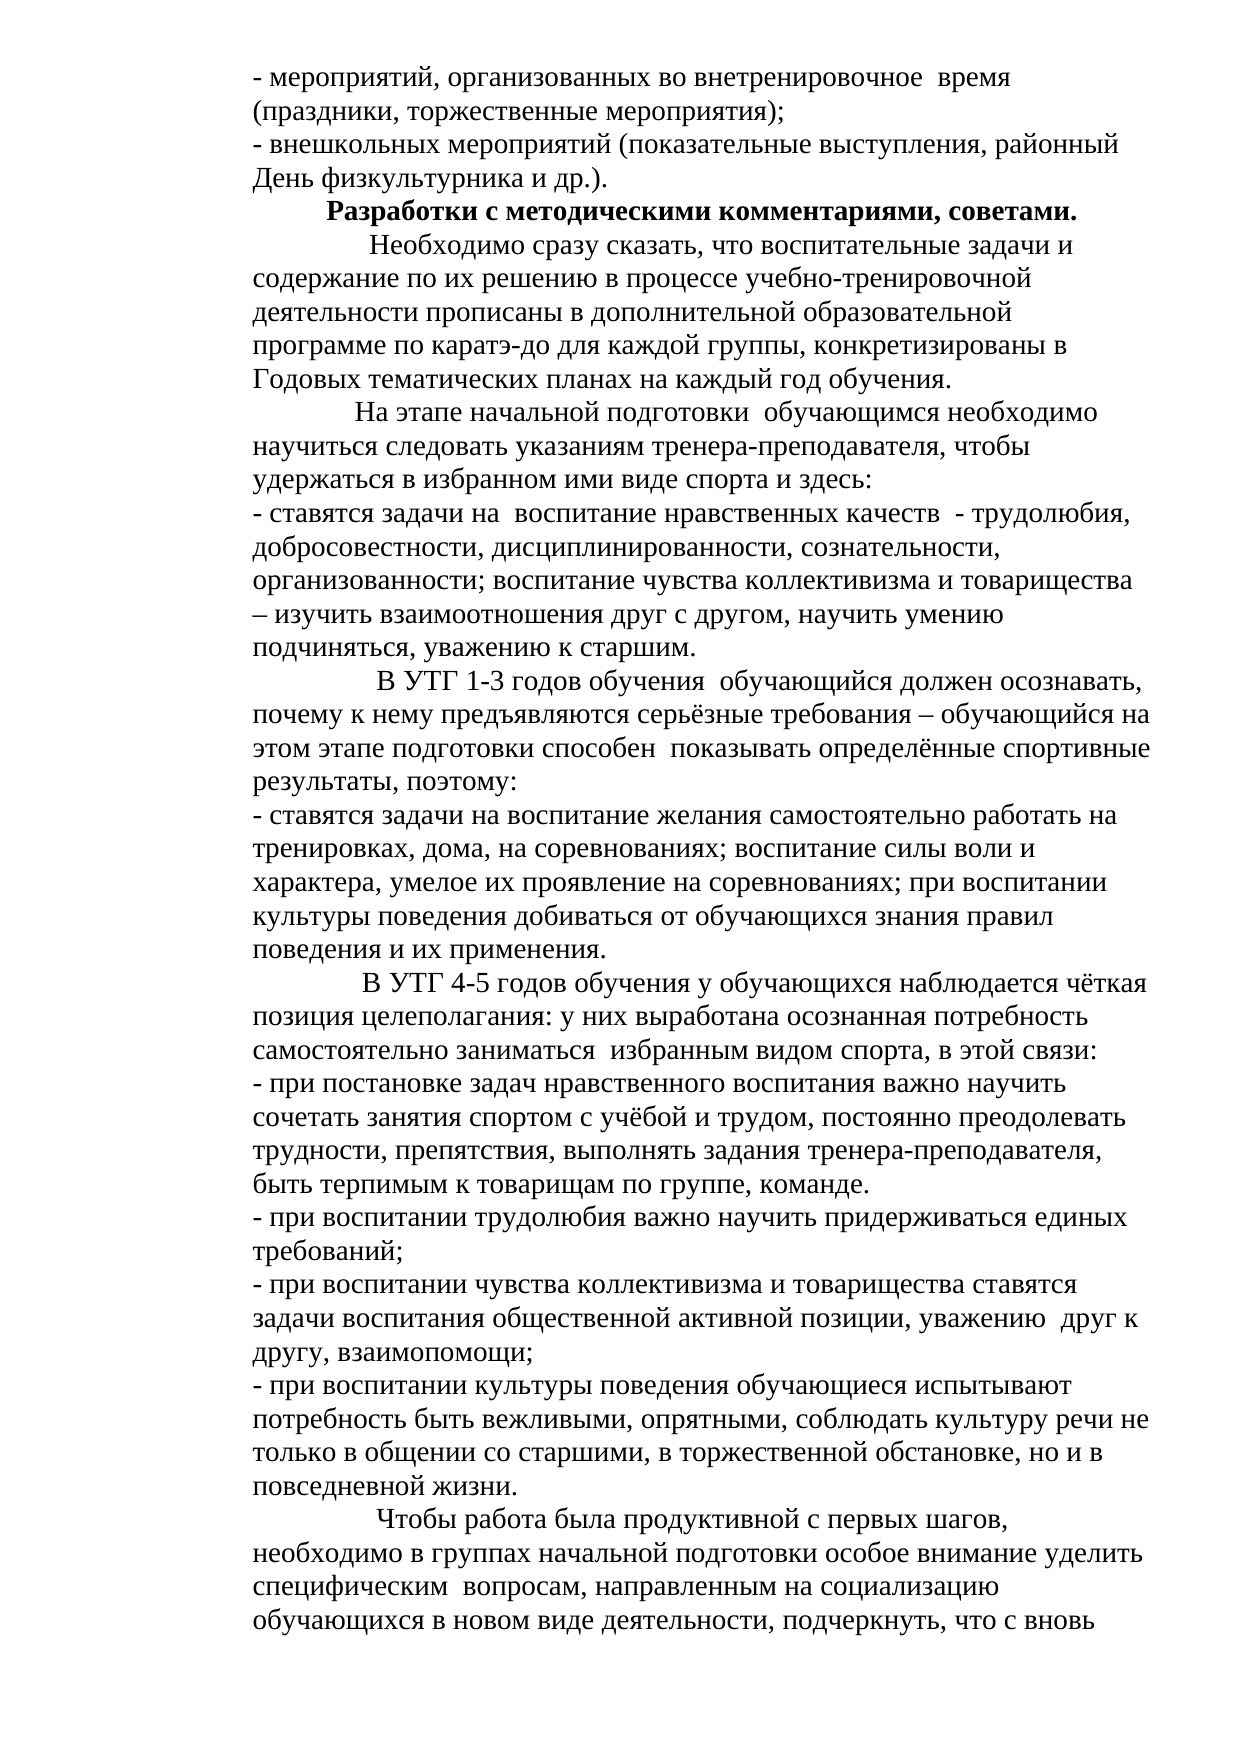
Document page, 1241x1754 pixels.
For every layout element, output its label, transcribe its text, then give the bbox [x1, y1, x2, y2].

list - при воспитании чувства коллективизма и товарищества ставятся задачи воспитания общественной активной позиции, уважению друг к другу, взаимопомощи; [252, 1267, 1152, 1367]
list - ставятся задачи на воспитание желания самостоятельно работать на тренировках, дома, на соревнованиях; воспитание силы воли и характера, умелое их проявление на соревнованиях; при воспитании культуры поведения добиваться от обучающихся знания правил поведения и их применения. [252, 797, 1152, 965]
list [252, 1501, 1152, 1636]
list Разработки с методическими комментариями, советами. [252, 193, 1152, 227]
list - ставятся задачи на воспитание нравственных качеств - трудолюбия, добросовестности, дисциплинированности, сознательности, организованности; воспитание чувства коллективизма и товарищества – изучить взаимоотношения друг с другом, научить умению подчиняться, уважению к старшим. [252, 495, 1152, 663]
list - при постановке задач нравственного воспитания важно научить сочетать занятия спортом с учёбой и трудом, постоянно преодолевать трудности, препятствия, выполнять задания тренера-преподавателя, быть терпимым к товарищам по группе, команде. [252, 1065, 1152, 1199]
list - при воспитании культуры поведения обучающиеся испытывают потребность быть вежливыми, опрятными, соблюдать культуру речи не только в общении со старшими, в торжественной обстановке, но и в повседневной жизни. [252, 1367, 1152, 1501]
list В УТГ 1-3 годов обучения обучающийся должен осознавать, почему к нему предъявляются серьёзные требования – обучающийся на этом этапе подготовки способен показывать определённые спортивные результаты, поэтому: [252, 663, 1152, 797]
list - внешкольных мероприятий (показательные выступления, районный День физкультурника и др.). [252, 126, 1152, 193]
list В УТГ 4-5 годов обучения у обучающихся наблюдается чёткая позиция целеполагания: у них выработана осознанная потребность самостоятельно заниматься избранным видом спорта, в этой связи: [252, 965, 1152, 1065]
list На этапе начальной подготовки обучающимся необходимо научиться следовать указаниям тренера-преподавателя, чтобы удержаться в избранном ими виде спорта и здесь: [252, 394, 1152, 495]
list - при воспитании трудолюбия важно научить придерживаться единых требований; [252, 1199, 1152, 1267]
list Необходимо сразу сказать, что воспитательные задачи и содержание по их решению в процессе учебно-тренировочной деятельности прописаны в дополнительной образовательной программе по каратэ-до для каждой группы, конкретизированы в Годовых тематических планах на каждый год обучения. [252, 227, 1152, 394]
list - мероприятий, организованных во внетренировочное время (праздники, торжественные мероприятия); [252, 59, 1152, 126]
